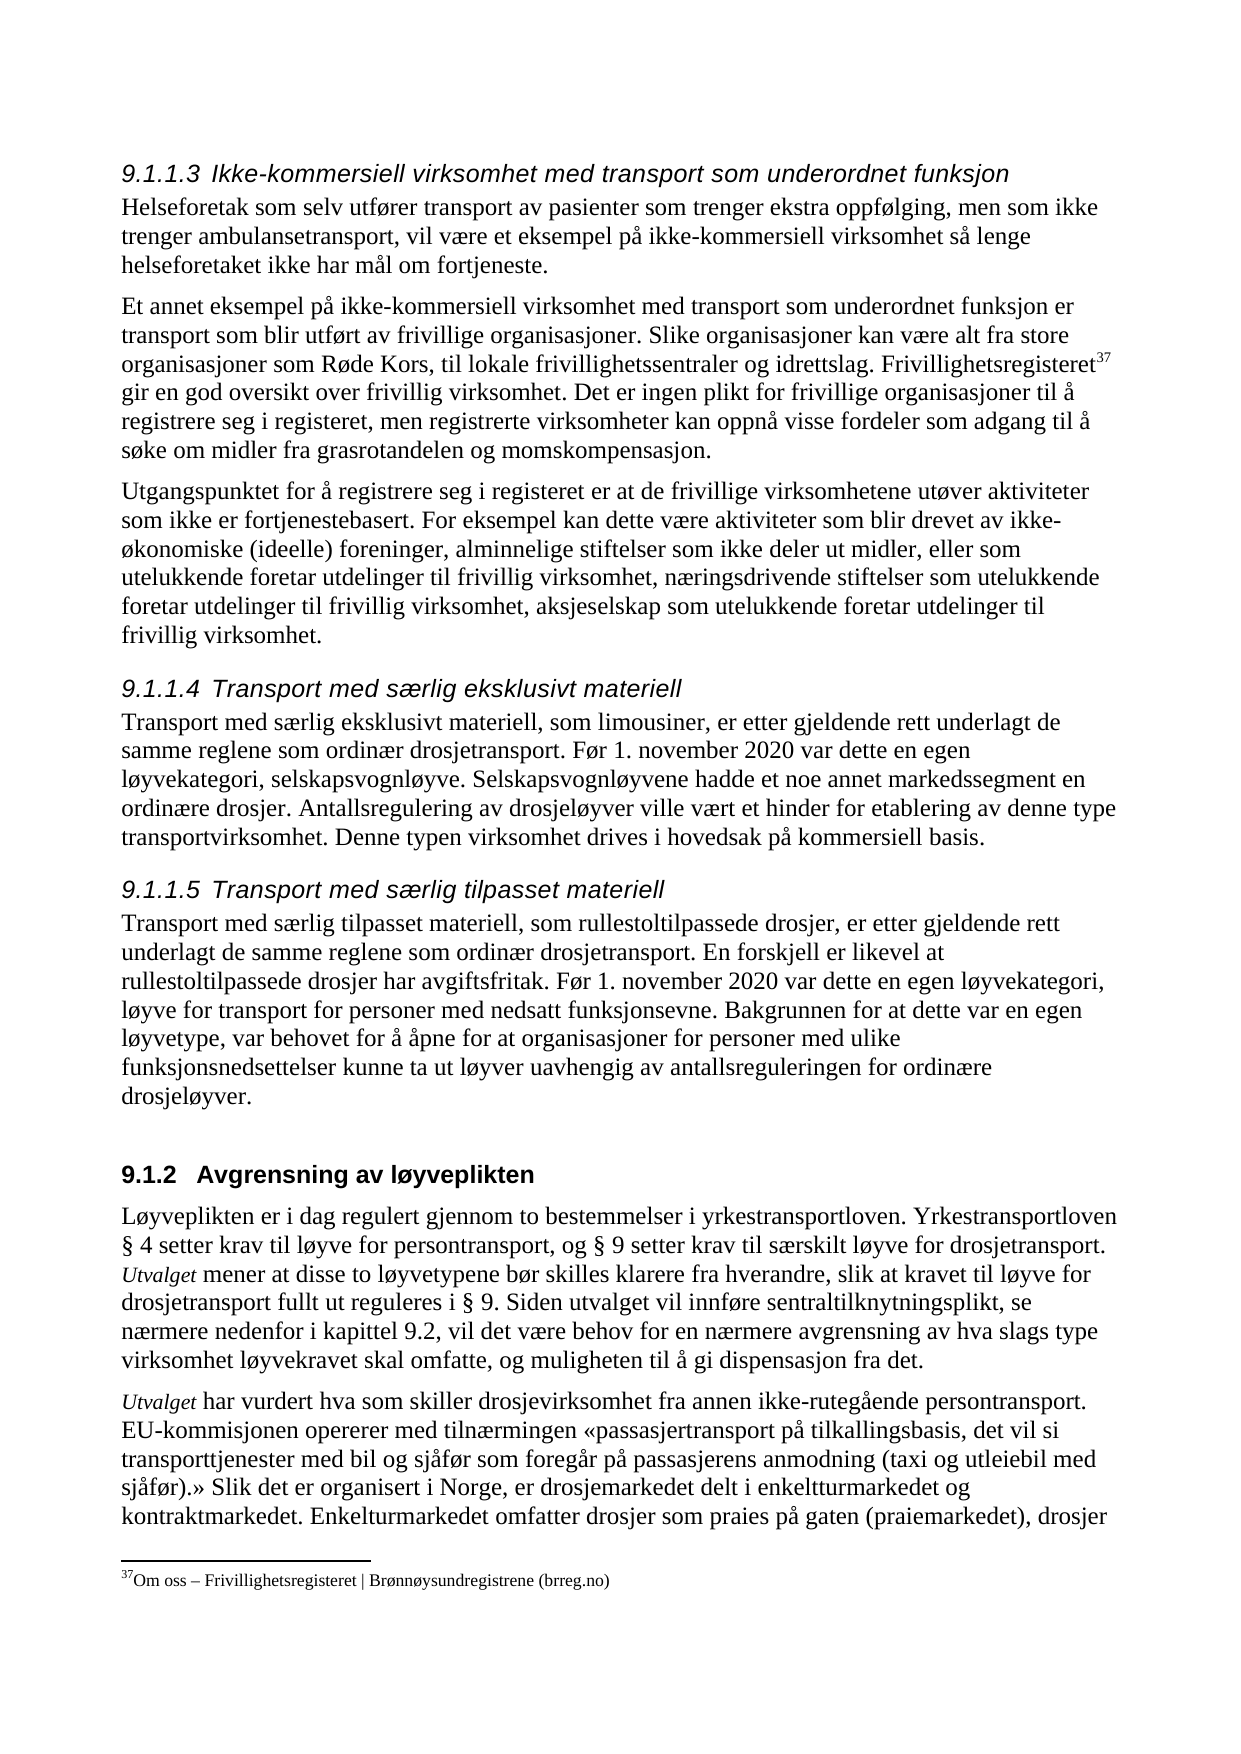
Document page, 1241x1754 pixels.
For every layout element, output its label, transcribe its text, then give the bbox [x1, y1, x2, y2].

subtitle Transport med særlig eksklusivt materiell [121, 674, 1119, 702]
text Transport med særlig tilpasset materiell, som rullestoltilpassede drosjer, er etter gjeldende rett underlagt de samme reglene som ordinær drosjetransport. En forskjell er likevel at rullestoltilpassede drosjer har avgiftsfritak. Før 1. november 2020 var dette en egen løyvekategori, løyve for transport for personer med nedsatt funksjonsevne. Bakgrunnen for at dette var en egen løyvetype, var behovet for å åpne for at organisasjoner for personer med ulike funksjonsnedsettelser kunne ta ut løyver uavhengig av antallsreguleringen for ordinære drosjeløyver. [121, 908, 1119, 1110]
text Et annet eksempel på ikke-kommersiell virksomhet med transport som underordnet funksjon er transport som blir utført av frivillige organisasjoner. Slike organisasjoner kan være alt fra store organisasjoner som Røde Kors, til lokale frivillighetssentraler og idrettslag. Frivillighetsregisteret gir en god oversikt over frivillig virksomhet. Det er ingen plikt for frivillige organisasjoner til å registrere seg i registeret, men registrerte virksomheter kan oppnå visse fordeler som adgang til å søke om midler fra grasrotandelen og momskompensasjon. [121, 291, 1119, 464]
subtitle Transport med særlig tilpasset materiell [121, 876, 1119, 904]
text Utgangspunktet for å registrere seg i registeret er at de frivillige virksomhetene utøver aktiviteter som ikke er fortjenestebasert. For eksempel kan dette være aktiviteter som blir drevet av ikke-økonomiske (ideelle) foreninger, alminnelige stiftelser som ikke deler ut midler, eller som utelukkende foretar utdelinger til frivillig virksomhet, næringsdrivende stiftelser som utelukkende foretar utdelinger til frivillig virksomhet, aksjeselskap som utelukkende foretar utdelinger til frivillig virksomhet. [121, 476, 1119, 649]
text Transport med særlig eksklusivt materiell, som limousiner, er etter gjeldende rett underlagt de samme reglene som ordinær drosjetransport. Før 1. november 2020 var dette en egen løyvekategori, selskapsvognløyve. Selskapsvognløyvene hadde et noe annet markedssegment en ordinære drosjer. Antallsregulering av drosjeløyver ville vært et hinder for etablering av denne type transportvirksomhet. Denne typen virksomhet drives i hovedsak på kommersiell basis. [121, 707, 1119, 851]
text Løyveplikten er i dag regulert gjennom to bestemmelser i yrkestransportloven. Yrkestransportloven § 4 setter krav til løyve for persontransport, og § 9 setter krav til særskilt løyve for drosjetransport. Utvalget mener at disse to løyvetypene bør skilles klarere fra hverandre, slik at kravet til løyve for drosjetransport fullt ut reguleres i § 9. Siden utvalget vil innføre sentraltilknytningsplikt, se nærmere nedenfor i kapittel 9.2, vil det være behov for en nærmere avgrensning av hva slags type virksomhet løyvekravet skal omfatte, og muligheten til å gi dispensasjon fra det. [121, 1201, 1119, 1374]
text Helseforetak som selv utfører transport av pasienter som trenger ekstra oppfølging, men som ikke trenger ambulansetransport, vil være et eksempel på ikke-kommersiell virksomhet så lenge helseforetaket ikke har mål om fortjeneste. [121, 192, 1119, 279]
subtitle Avgrensning av løyveplikten [121, 1160, 1119, 1188]
subtitle Ikke-kommersiell virksomhet med transport som underordnet funksjon [121, 159, 1119, 188]
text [121, 1386, 1119, 1530]
